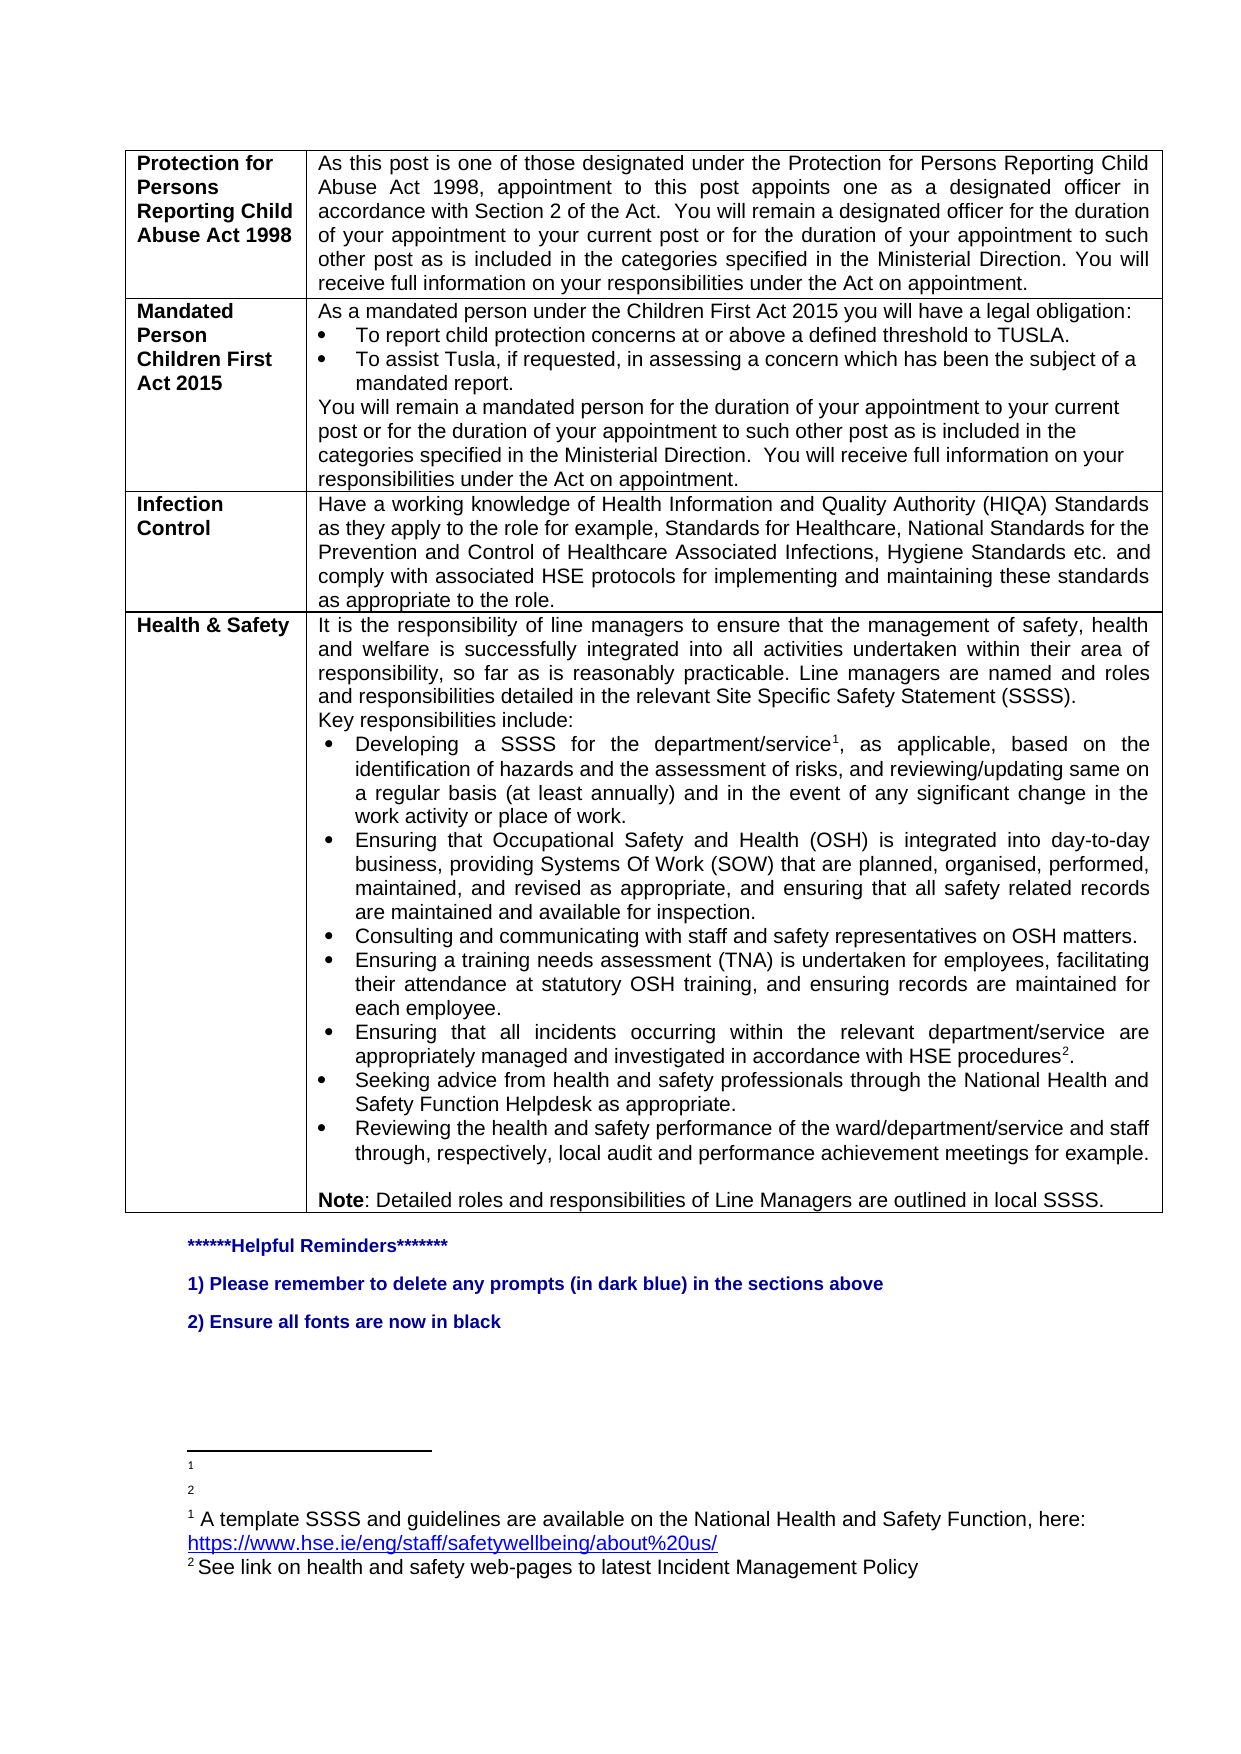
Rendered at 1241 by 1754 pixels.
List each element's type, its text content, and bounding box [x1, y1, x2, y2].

text ******Helpful Reminders******* [187, 1235, 1162, 1256]
table_cell As this post is one of those designated under the Protection for Persons Reporting Child Abuse Act 1998, appointment to this post appoints one as a designated officer in accordance with Section 2 of the Act. You will remain a designated officer for the duration of your appointment to your current post or for the duration of your appointment to such other post as is included in the categories specified in the Ministerial Direction. You will receive full information on your responsibilities under the Act on appointment. [307, 151, 1162, 298]
table_cell Mandated Person Children First Act 2015 [126, 299, 306, 491]
table_cell Health & Safety [126, 613, 306, 1212]
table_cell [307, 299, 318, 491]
text 1) Please remember to delete any prompts (in dark blue) in the sections above [187, 1273, 1162, 1294]
table_cell It is the responsibility of line managers to ensure that the management of safety, health and welfare is successfully integrated into all activities undertaken within their area of responsibility, so far as is reasonably practicable. Line managers are named and roles and responsibilities detailed in the relevant Site Specific Safety Statement (SSSS). Key responsibilities include: Developing a SSSS for the department/service, as applicable, based on the identification of hazards and the assessment of risks, and reviewing/updating same on a regular basis (at least annually) and in the event of any significant change in the work activity or place of work. Ensuring that Occupational Safety and Health (OSH) is integrated into day-to-day business, providing Systems Of Work (SOW) that are planned, organised, performed, maintained, and revised as appropriate, and ensuring that all safety related records are maintained and available for inspection. Consulting and communicating with staff and safety representatives on OSH matters. Ensuring a training needs assessment (TNA) is undertaken for employees, facilitating their attendance at statutory OSH training, and ensuring records are maintained for each employee. Ensuring that all incidents occurring within the relevant department/service are appropriately managed and investigated in accordance with HSE procedures. Seeking advice from health and safety professionals through the National Health and Safety Function Helpdesk as appropriate. Reviewing the health and safety performance of the ward/department/service and staff through, respectively, local audit and performance achievement meetings for example. Note: Detailed roles and responsibilities of Line Managers are outlined in local SSSS. [307, 613, 1162, 1212]
table_cell Infection Control [126, 492, 306, 611]
table_cell Protection for Persons Reporting Child Abuse Act 1998 [126, 151, 306, 298]
text 2) Ensure all fonts are now in black [187, 1311, 1162, 1333]
table_cell Have a working knowledge of Health Information and Quality Authority (HIQA) Standards as they apply to the role for example, Standards for Healthcare, National Standards for the Prevention and Control of Healthcare Associated Infections, Hygiene Standards etc. and comply with associated HSE protocols for implementing and maintaining these standards as appropriate to the role. [307, 492, 1162, 611]
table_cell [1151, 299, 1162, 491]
